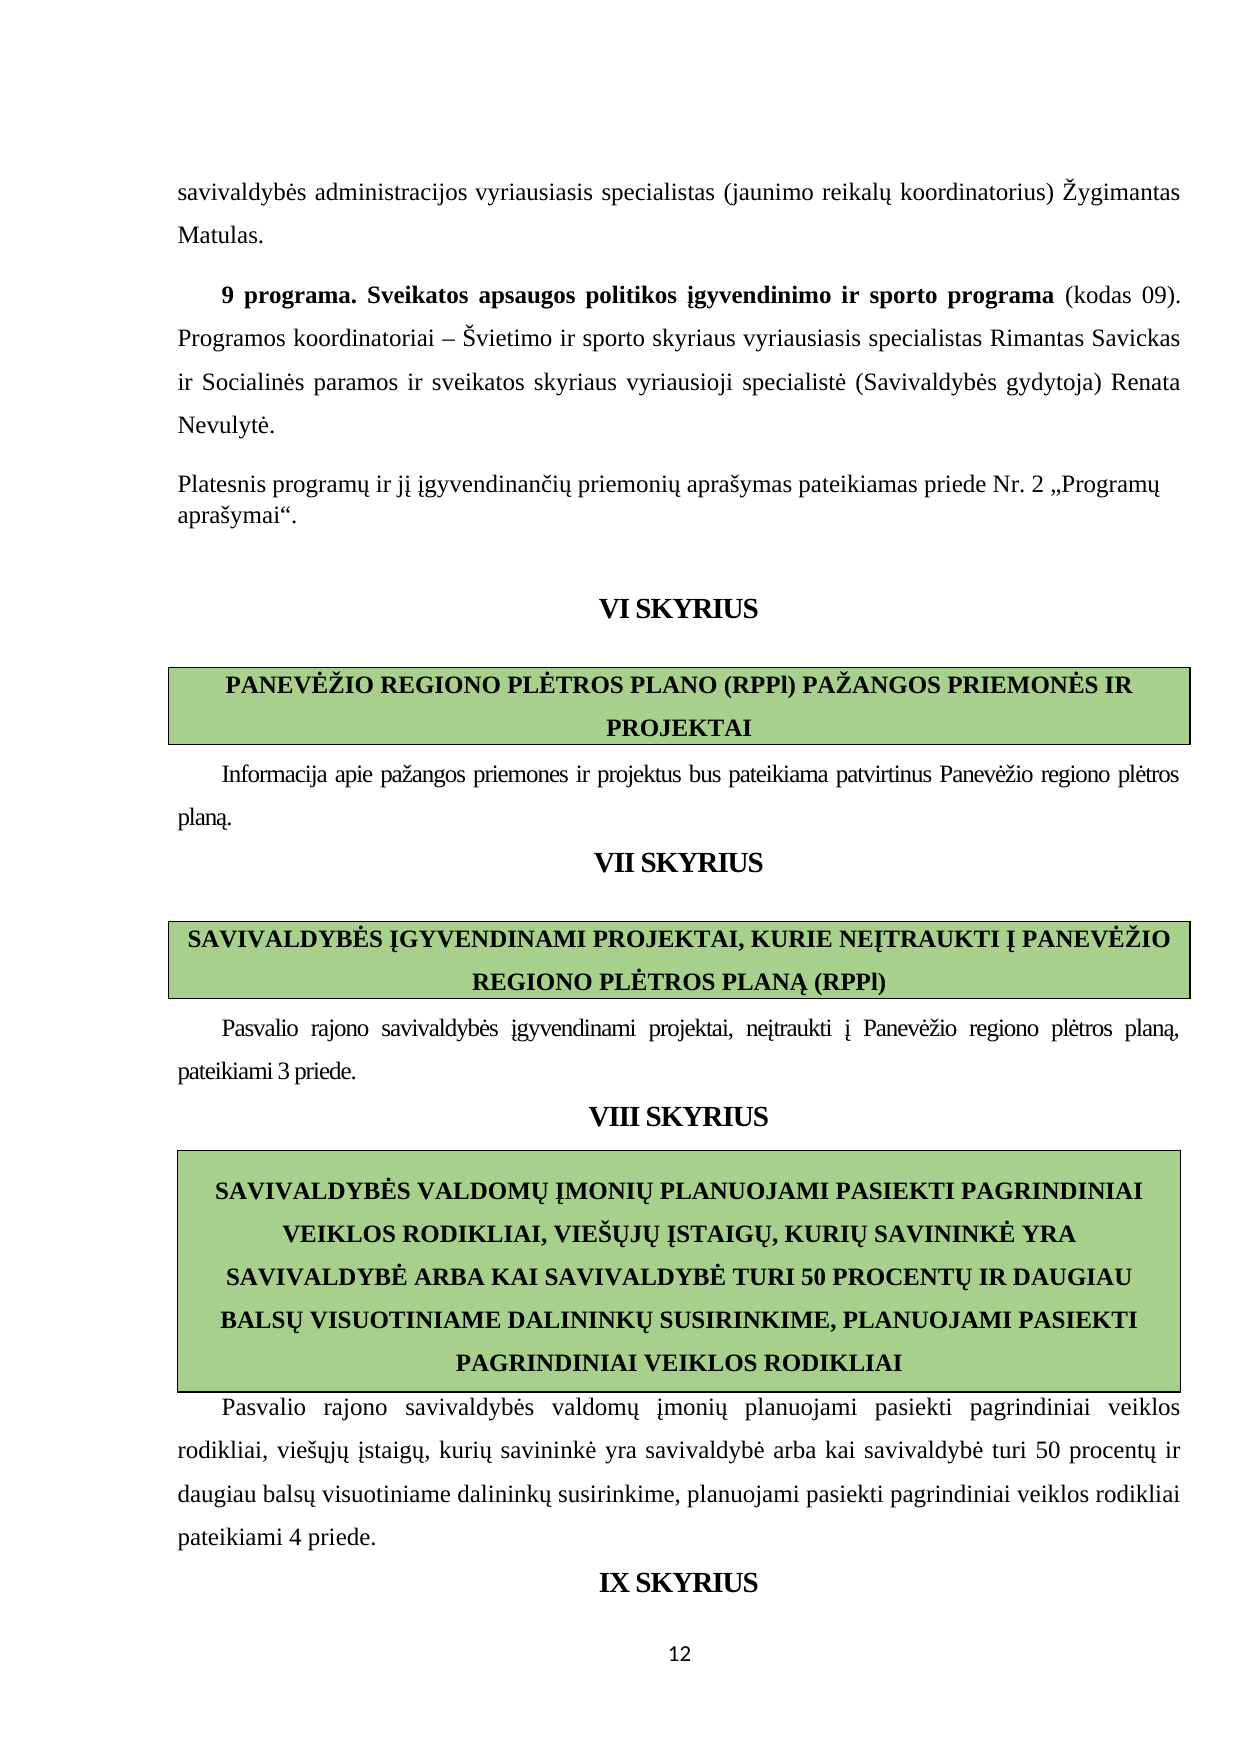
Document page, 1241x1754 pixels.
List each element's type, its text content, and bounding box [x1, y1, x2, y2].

title Informacija apie pažangos priemones ir projektus bus pateikiama patvirtinus Panevėžio regiono plėtros planą. [177, 759, 1181, 831]
text 9 programa. Sveikatos apsaugos politikos įgyvendinimo ir sporto programa (kodas 09). Programos koordinatoriai – Švietimo ir sporto skyriaus vyriausiasis specialistas Rimantas Savickas ir Socialinės paramos ir sveikatos skyriaus vyriausioji specialistė (Savivaldybės gydytoja) Renata Nevulytė. [177, 280, 1181, 438]
title VII SKYRIUS [177, 846, 1181, 879]
subtitle PANEVĖŽIO REGIONO PLĖTROS PLANO (RPPl) PAŽANGOS PRIEMONĖS IR PROJEKTAI [169, 668, 1189, 744]
title VIII SKYRIUS [177, 1099, 1181, 1133]
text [177, 177, 1181, 249]
subtitle SAVIVALDYBĖS ĮGYVENDINAMI PROJEKTAI, KURIE NEĮTRAUKTI Į PANEVĖŽIO REGIONO PLĖTROS PLANĄ (RPPl) [169, 922, 1189, 998]
title Pasvalio rajono savivaldybės įgyvendinami projektai, neįtraukti į Panevėžio regiono plėtros planą, pateikiami 3 priede. [177, 1013, 1181, 1085]
text Platesnis programų ir jį įgyvendinančių priemonių aprašymas pateikiamas priede Nr. 2 „Programų aprašymai“. [177, 469, 1181, 529]
title IX SKYRIUS [177, 1565, 1181, 1598]
title VI SKYRIUS [177, 591, 1181, 625]
table_header SAVIVALDYBĖS VALDOMŲ ĮMONIŲ PLANUOJAMI PASIEKTI PAGRINDINIAI VEIKLOS RODIKLIAI, VIEŠŲJŲ ĮSTAIGŲ, KURIŲ SAVININKĖ YRA SAVIVALDYBĖ ARBA KAI SAVIVALDYBĖ TURI 50 PROCENTŲ IR DAUGIAU BALSŲ VISUOTINIAME DALININKŲ SUSIRINKIME, PLANUOJAMI PASIEKTI PAGRINDINIAI VEIKLOS RODIKLIAI [178, 1151, 1180, 1391]
text Pasvalio rajono savivaldybės valdomų įmonių planuojami pasiekti pagrindiniai veiklos rodikliai, viešųjų įstaigų, kurių savininkė yra savivaldybė arba kai savivaldybė turi 50 procentų ir daugiau balsų visuotiniame dalininkų susirinkime, planuojami pasiekti pagrindiniai veiklos rodikliai pateikiami 4 priede. [177, 1393, 1181, 1551]
